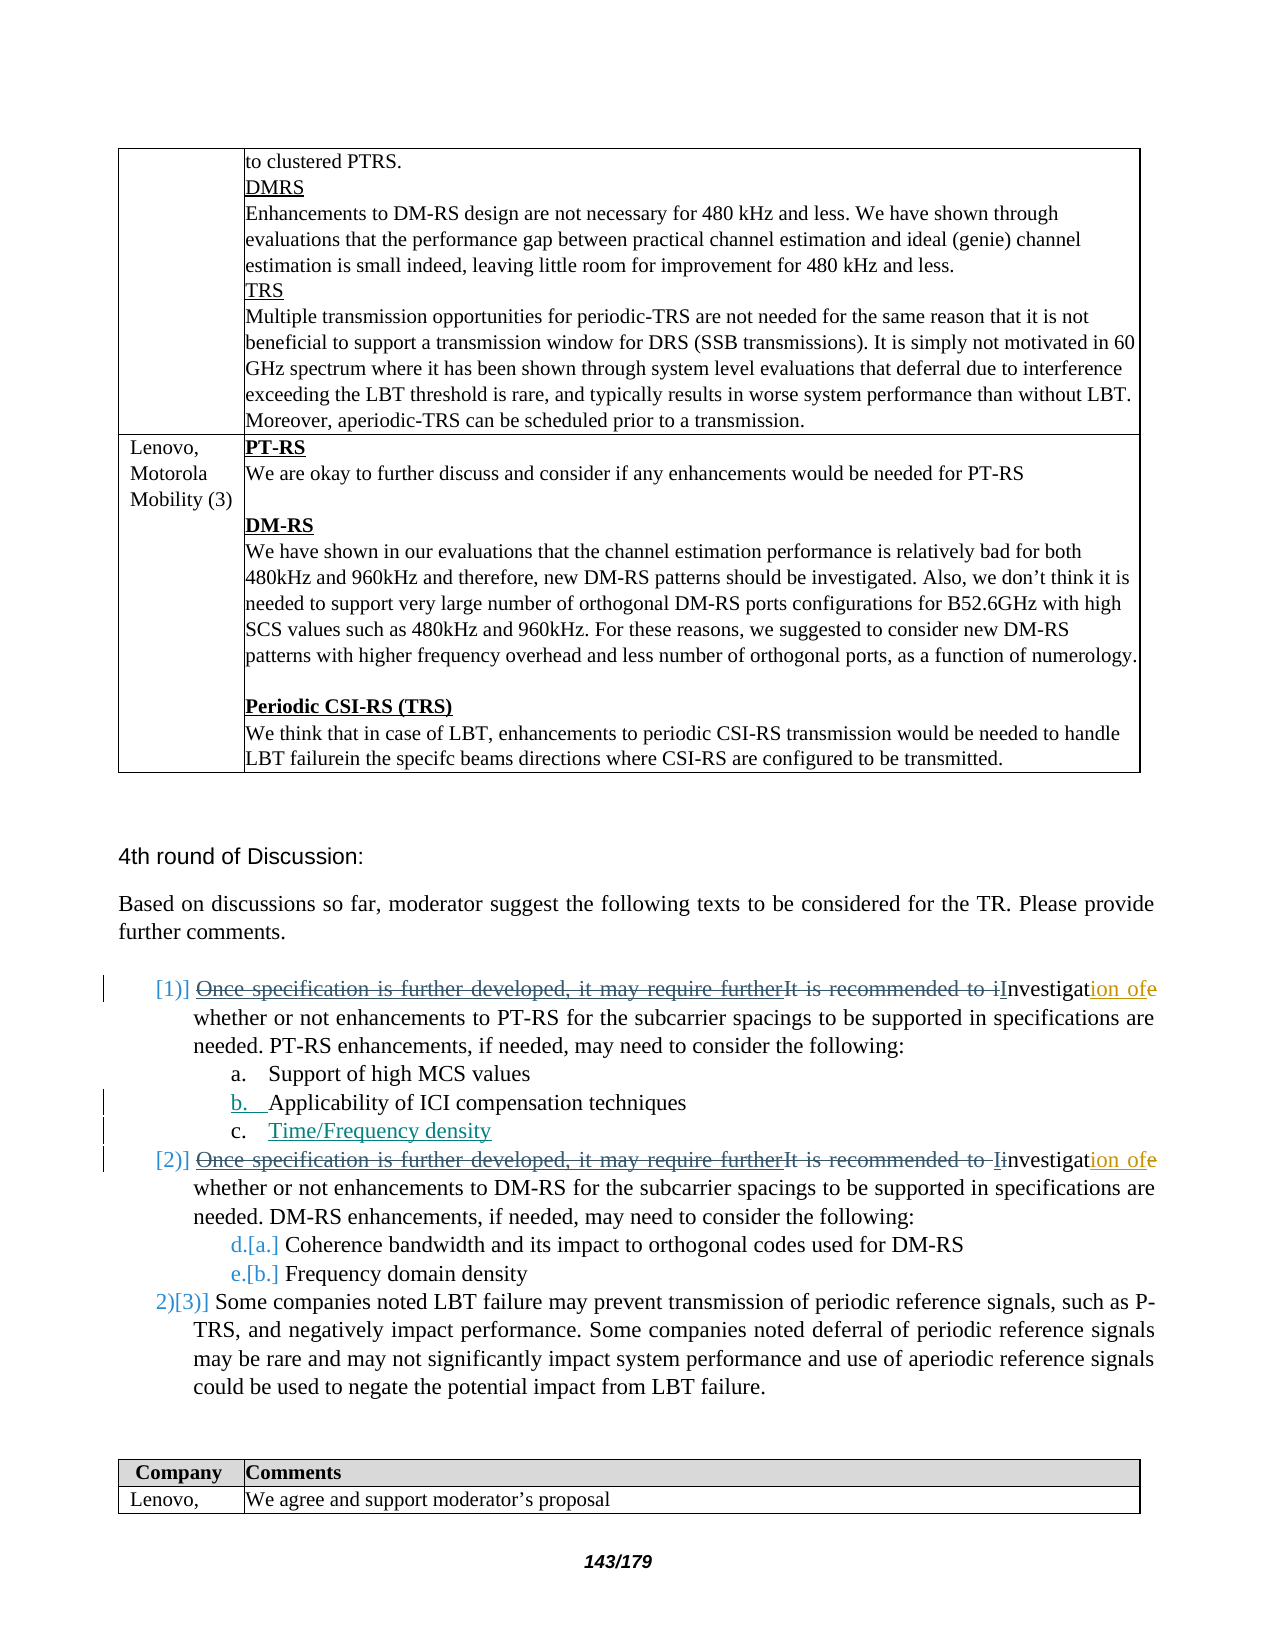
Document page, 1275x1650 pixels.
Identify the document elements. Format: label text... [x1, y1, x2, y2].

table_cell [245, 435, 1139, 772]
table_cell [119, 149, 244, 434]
subtitle 4th round of Discussion: [118, 843, 1157, 869]
text Based on discussions so far, moderator suggest the following texts to be considered for the TR. Please provide further comments. [118, 890, 1157, 945]
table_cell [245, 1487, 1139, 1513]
list nvestigat whether or not enhancements to PT-RS for the subcarrier spacings to be supported in specifications are needed. PT-RS enhancements, if needed, may need to consider the following: [156, 975, 1157, 1058]
list Support of high MCS values [231, 1061, 1157, 1087]
list Coherence bandwidth and its impact to orthogonal codes used for DM-RS [231, 1231, 1157, 1257]
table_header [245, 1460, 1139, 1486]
list Applicability of ICI compensation techniques [231, 1089, 1157, 1115]
list nvestigat whether or not enhancements to DM-RS for the subcarrier spacings to be supported in specifications are needed. DM-RS enhancements, if needed, may need to consider the following: [156, 1146, 1157, 1229]
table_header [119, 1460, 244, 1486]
list Frequency domain density [231, 1259, 1157, 1286]
list Some companies noted LBT failure may prevent transmission of periodic reference signals, such as P-TRS, and negatively impact performance. Some companies noted deferral of periodic reference signals may be rare and may not significantly impact system performance and use of aperiodic reference signals could be used to negate the potential impact from LBT failure. [156, 1288, 1157, 1400]
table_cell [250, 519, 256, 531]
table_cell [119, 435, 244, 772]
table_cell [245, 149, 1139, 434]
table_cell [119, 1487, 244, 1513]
